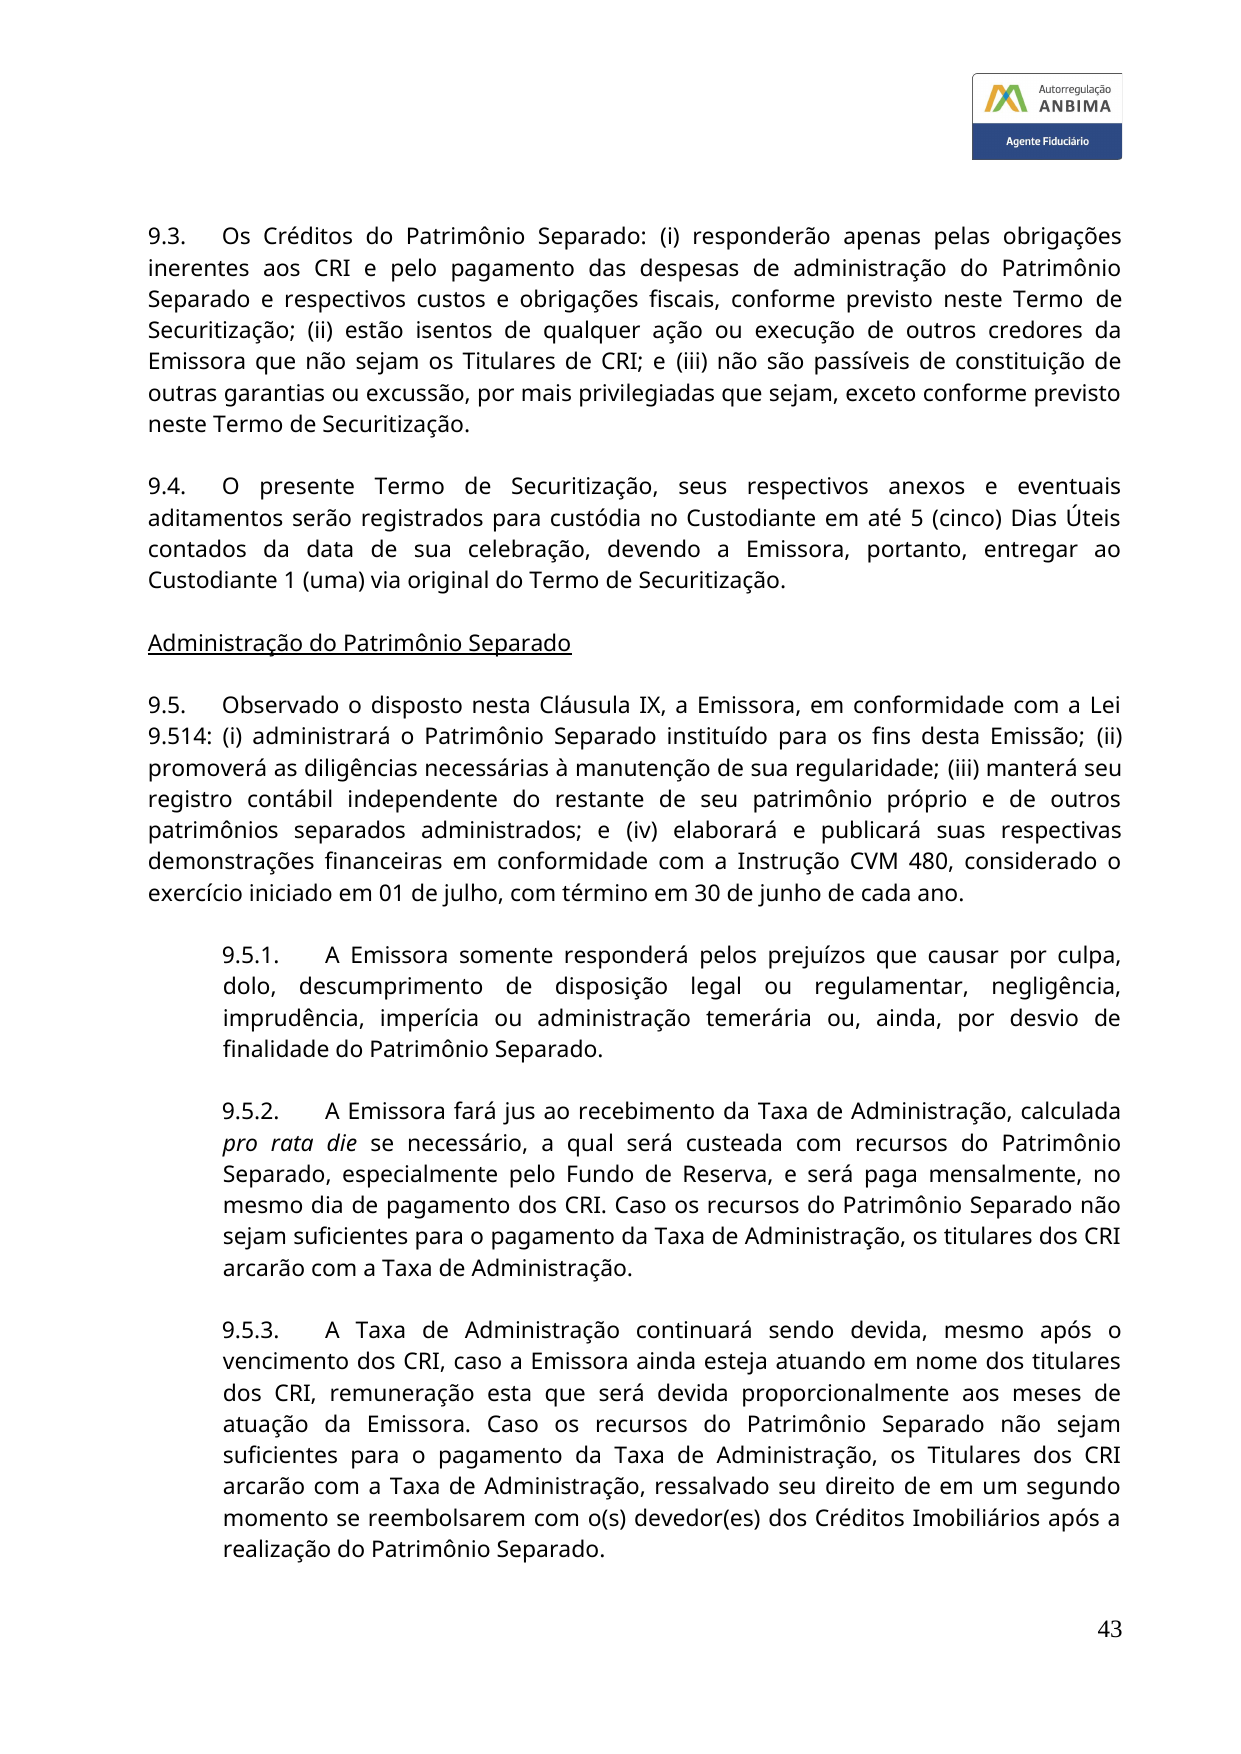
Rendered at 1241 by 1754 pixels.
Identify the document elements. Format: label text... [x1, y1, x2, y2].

picture [972, 73, 1123, 160]
list O presente Termo de Securitização, seus respectivos anexos e eventuais aditamentos serão registrados para custódia no Custodiante em até 5 (cinco) Dias Úteis contados da data de sua celebração, devendo a Emissora, portanto, entregar ao Custodiante 1 (uma) via original do Termo de Securitização. [148, 470, 1122, 595]
list A Emissora fará jus ao recebimento da Taxa de Administração, calculada pro rata die se necessário, a qual será custeada com recursos do Patrimônio Separado, especialmente pelo Fundo de Reserva, e será paga mensalmente, no mesmo dia de pagamento dos CRI. Caso os recursos do Patrimônio Separado não sejam suficientes para o pagamento da Taxa de Administração, os titulares dos CRI arcarão com a Taxa de Administração. [222, 1095, 1122, 1282]
list A Emissora somente responderá pelos prejuízos que causar por culpa, dolo, descumprimento de disposição legal ou regulamentar, negligência, imprudência, imperícia ou administração temerária ou, ainda, por desvio de finalidade do Patrimônio Separado. [222, 938, 1122, 1063]
list Os Créditos do Patrimônio Separado: (i) responderão apenas pelas obrigações inerentes aos CRI e pelo pagamento das despesas de administração do Patrimônio Separado e respectivos custos e obrigações fiscais, conforme previsto neste Termo de Securitização; (ii) estão isentos de qualquer ação ou execução de outros credores da Emissora que não sejam os Titulares de CRI; e (iii) não são passíveis de constituição de outras garantias ou excussão, por mais privilegiadas que sejam, exceto conforme previsto neste Termo de Securitização. [148, 220, 1122, 438]
text Administração do Patrimônio Separado [148, 626, 1122, 657]
list Observado o disposto nesta Cláusula IX, a Emissora, em conformidade com a Lei 9.514: (i) administrará o Patrimônio Separado instituído para os fins desta Emissão; (ii) promoverá as diligências necessárias à manutenção de sua regularidade; (iii) manterá seu registro contábil independente do restante de seu patrimônio próprio e de outros patrimônios separados administrados; e (iv) elaborará e publicará suas respectivas demonstrações financeiras em conformidade com a Instrução CVM 480, considerado o exercício iniciado em 01 de julho, com término em 30 de junho de cada ano. [148, 688, 1122, 907]
list A Taxa de Administração continuará sendo devida, mesmo após o vencimento dos CRI, caso a Emissora ainda esteja atuando em nome dos titulares dos CRI, remuneração esta que será devida proporcionalmente aos meses de atuação da Emissora. Caso os recursos do Patrimônio Separado não sejam suficientes para o pagamento da Taxa de Administração, os Titulares dos CRI arcarão com a Taxa de Administração, ressalvado seu direito de em um segundo momento se reembolsarem com o(s) devedor(es) dos Créditos Imobiliários após a realização do Patrimônio Separado. [222, 1313, 1122, 1563]
